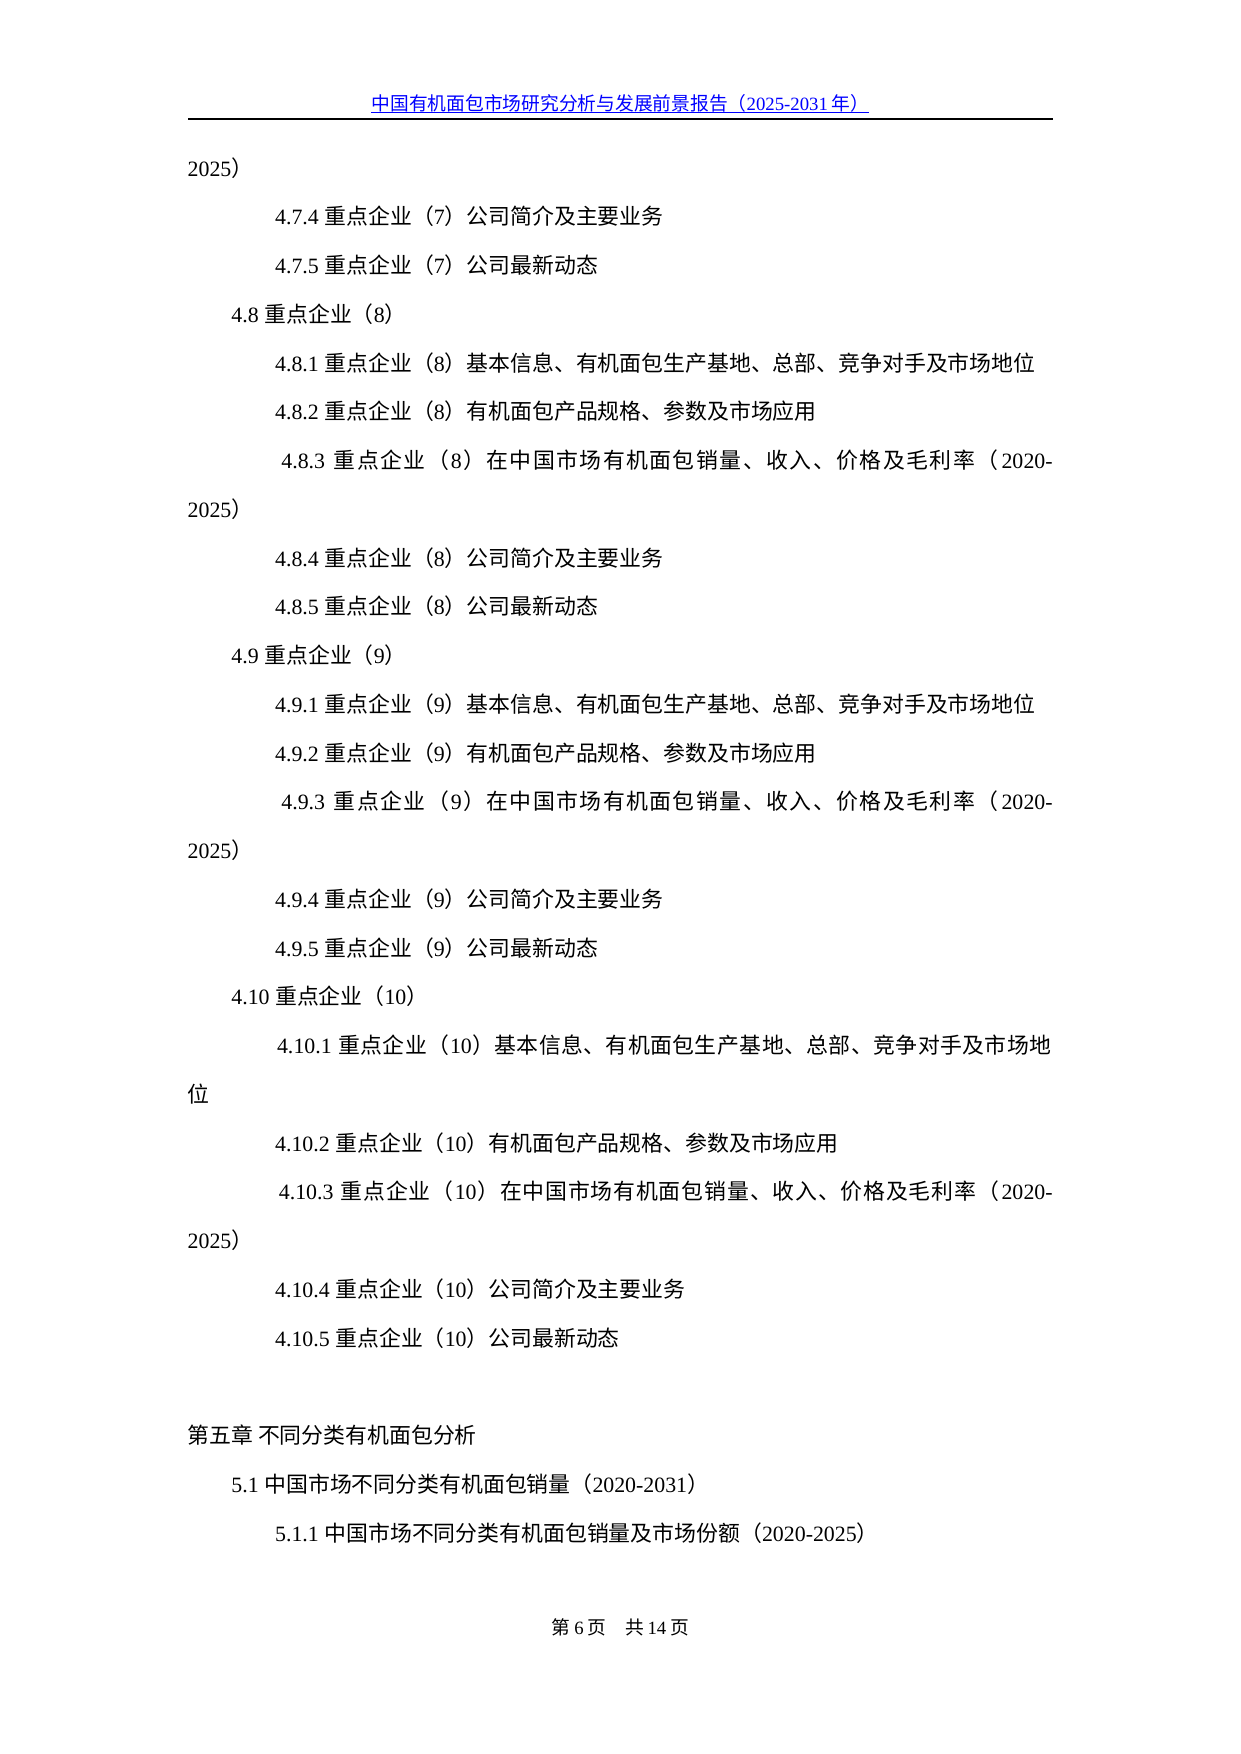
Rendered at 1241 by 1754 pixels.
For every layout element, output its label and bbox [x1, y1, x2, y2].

text [187, 150, 1053, 1548]
